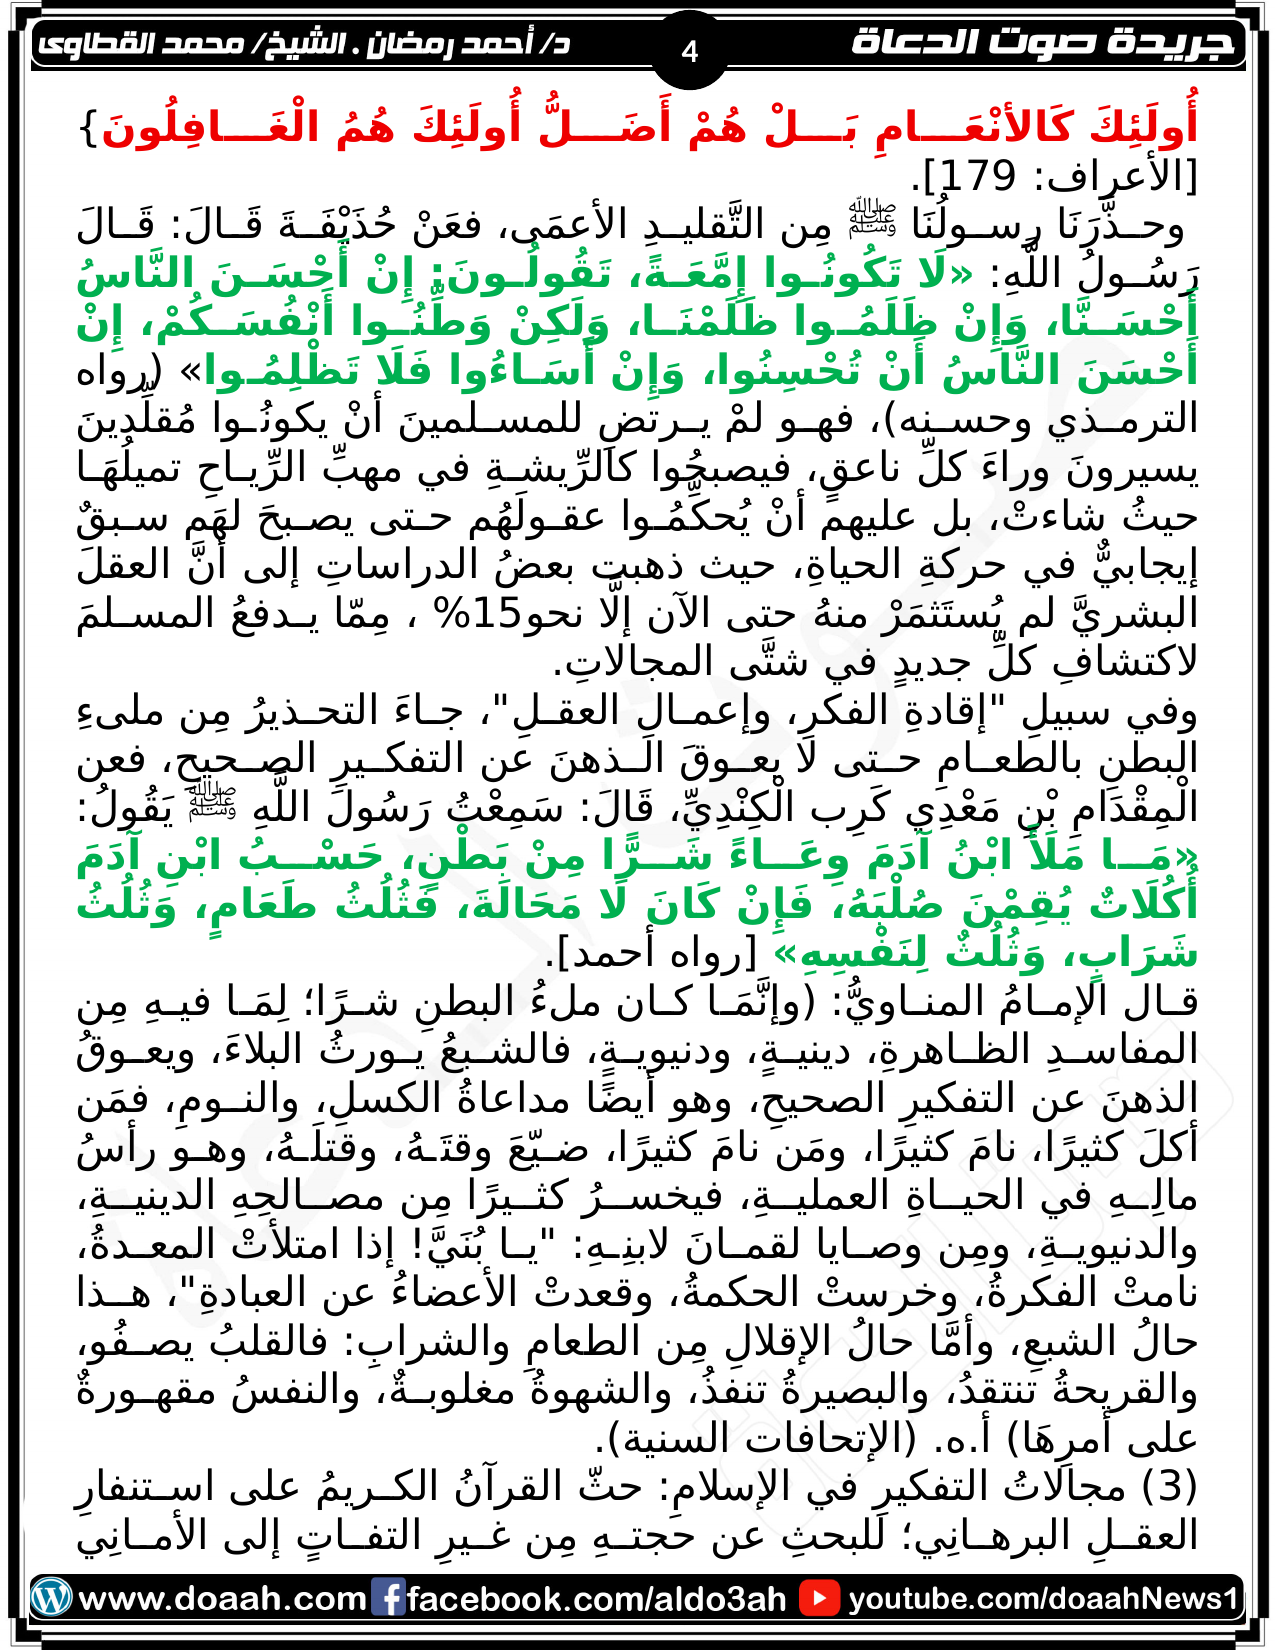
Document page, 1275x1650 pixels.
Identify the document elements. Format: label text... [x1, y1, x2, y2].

picture [0, 0, 1275, 1650]
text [75, 103, 1200, 200]
text وحذَّرَنَا رسولُنَا ﷺ مِن التَّقليدِ الأعمَى، فعَنْ حُذَيْفَةَ قَالَ: قَالَ رَسُولُ اللَّهِ: «لَا تَكُونُوا إِمَّعَةً، تَقُولُونَ: إِنْ أَحْسَنَ النَّاسُ أَحْسَنَّا، وَإِنْ ظَلَمُوا ظَلَمْنَا، وَلَكِنْ وَطِّنُوا أَنْفُسَكُمْ، إِنْ أَحْسَنَ النَّاسُ أَنْ تُحْسِنُوا، وَإِنْ أَسَاءُوا فَلَا تَظْلِمُوا» (رواه الترمذي وحسنه)، فهو لمْ يرتضِ للمسلمينَ أنْ يكونُوا مُقلِّدينَ يسيرونَ وراءَ كلِّ ناعقٍ، فيصبحُوا كالرِّيشةِ في مهبِّ الرِّياحِ تميلُهَا حيثُ شاءتْ، بل عليهم أنْ يُحكِّمُوا عقولَهُم حتى يصبحَ لهَم سبقٌ إيجابيٌّ في حركةِ الحياةِ، حيث ذهبت بعضُ الدراساتِ إلى أنَّ العقلَ البشريَّ لم يُستَثمَرْ منهُ حتى الآن إلَّا نحو15% ، مِمّا يدفعُ المسلمَ لاكتشافِ كلِّ جديدٍ في شتَّى المجالاتِ. [75, 200, 1200, 686]
text قال الإمامُ المناويُّ: (وإنَّمَا كان ملءُ البطنِ شرًا؛ لِمَا فيهِ مِن المفاسدِ الظاهرةِ، دينيةٍ، ودنيويةٍ، فالشبعُ يورثُ البلاءَ، ويعوقُ الذهنَ عن التفكيرِ الصحيحِ، وهو أيضًا مداعاةُ الكسلِ، والنومِ، فمَن أكلَ كثيرًا، نامَ كثيرًا، ومَن نامَ كثيرًا، ضيّعَ وقتَهُ، وقتلَهُ، وهو رأسُ مالِهِ في الحياةِ العمليةِ، فيخسرُ كثيرًا مِن مصالحِهِ الدينيةِ، والدنيويةِ، ومِن وصايا لقمانَ لابنِهِ: "يا بُنَيَّ! إذا امتلأتْ المعدةُ، نامتْ الفكرةُ، وخرستْ الحكمةُ، وقعدتْ الأعضاءُ عن العبادةِ"، هذا حالُ الشبعِ، وأمَّا حالُ الإقلالِ مِن الطعامِ والشرابِ: فالقلبُ يصفُو، والقريحةُ تنتقدُ، والبصيرةُ تنفذُ، والشهوةُ مغلوبةٌ، والنفسُ مقهورةٌ على أمرِهَا) أ.ه. (الإتحافات السنية). [75, 977, 1200, 1462]
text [75, 1462, 1200, 1559]
text وفي سبيلِ "إقادةِ الفكرِ، وإعمالِ العقلِ"، جاءَ التحذيرُ مِن ملىءِ البطنِ بالطعامِ حتى لا يعوقَ الذهنَ عن التفكيرِ الصحيحِ، فعن الْمِقْدَامِ بْنِ مَعْدِي كَرِب الْكِنْدِيِّ، قَالَ: سَمِعْتُ رَسُولَ اللَّهِ ﷺ يَقُولُ: «مَا مَلَأَ ابْنُ آدَمَ وِعَاءً شَرًّا مِنْ بَطْنٍ، حَسْبُ ابْنِ آدَمَ أُكُلَاتٌ يُقِمْنَ صُلْبَهُ، فَإِنْ كَانَ لَا مَحَالَةَ، فَثُلُثُ طَعَامٍ، وَثُلُثُ شَرَابٍ، وَثُلُثٌ لِنَفْسِهِ» [رواه أحمد]. [75, 686, 1200, 977]
